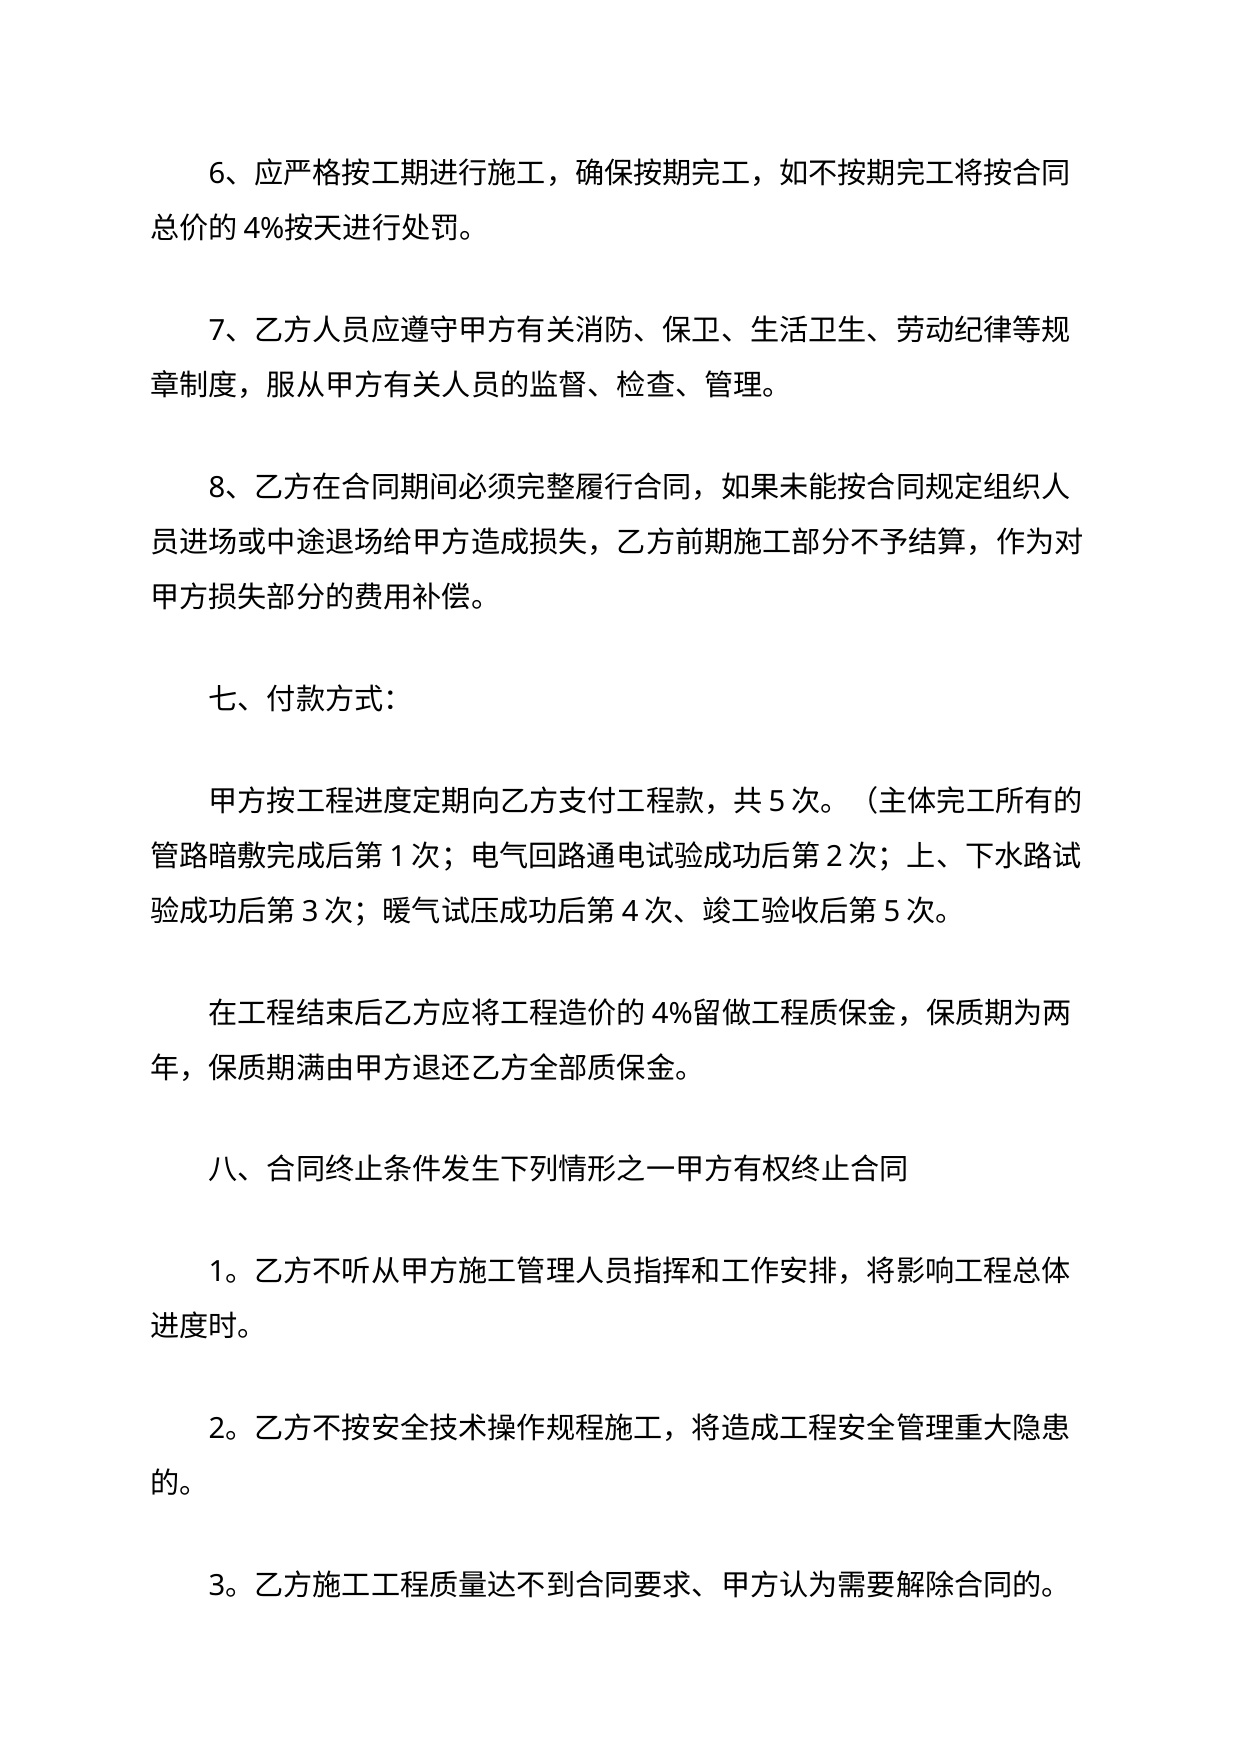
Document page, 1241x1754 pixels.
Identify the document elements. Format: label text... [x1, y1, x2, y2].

text 8、乙方在合同期间必须完整履行合同，如果未能按合同规定组织人员进场或中途退场给甲方造成损失，乙方前期施工部分不予结算，作为对甲方损失部分的费用补偿。 [150, 464, 1090, 616]
text 7、乙方人员应遵守甲方有关消防、保卫、生活卫生、劳动纪律等规章制度，服从甲方有关人员的监督、检查、管理。 [150, 307, 1090, 404]
text 在工程结束后乙方应将工程造价的4%留做工程质保金，保质期为两年，保质期满由甲方退还乙方全部质保金。 [150, 989, 1090, 1086]
text 2。乙方不按安全技术操作规程施工，将造成工程安全管理重大隐患的。 [150, 1404, 1090, 1502]
text 七、付款方式： [150, 675, 1090, 718]
text 甲方按工程进度定期向乙方支付工程款，共5次。（主体完工所有的管路暗敷完成后第1次；电气回路通电试验成功后第2次；上、下水路试验成功后第3次；暖气试压成功后第4次、竣工验收后第5次。 [150, 777, 1090, 929]
text 6、应严格按工期进行施工，确保按期完工，如不按期完工将按合同总价的4%按天进行处罚。 [150, 150, 1090, 247]
text 八、合同终止条件发生下列情形之一甲方有权终止合同 [150, 1146, 1090, 1188]
text 1。乙方不听从甲方施工管理人员指挥和工作安排，将影响工程总体进度时。 [150, 1248, 1090, 1345]
text 3。乙方施工工程质量达不到合同要求、甲方认为需要解除合同的。 [150, 1561, 1090, 1604]
